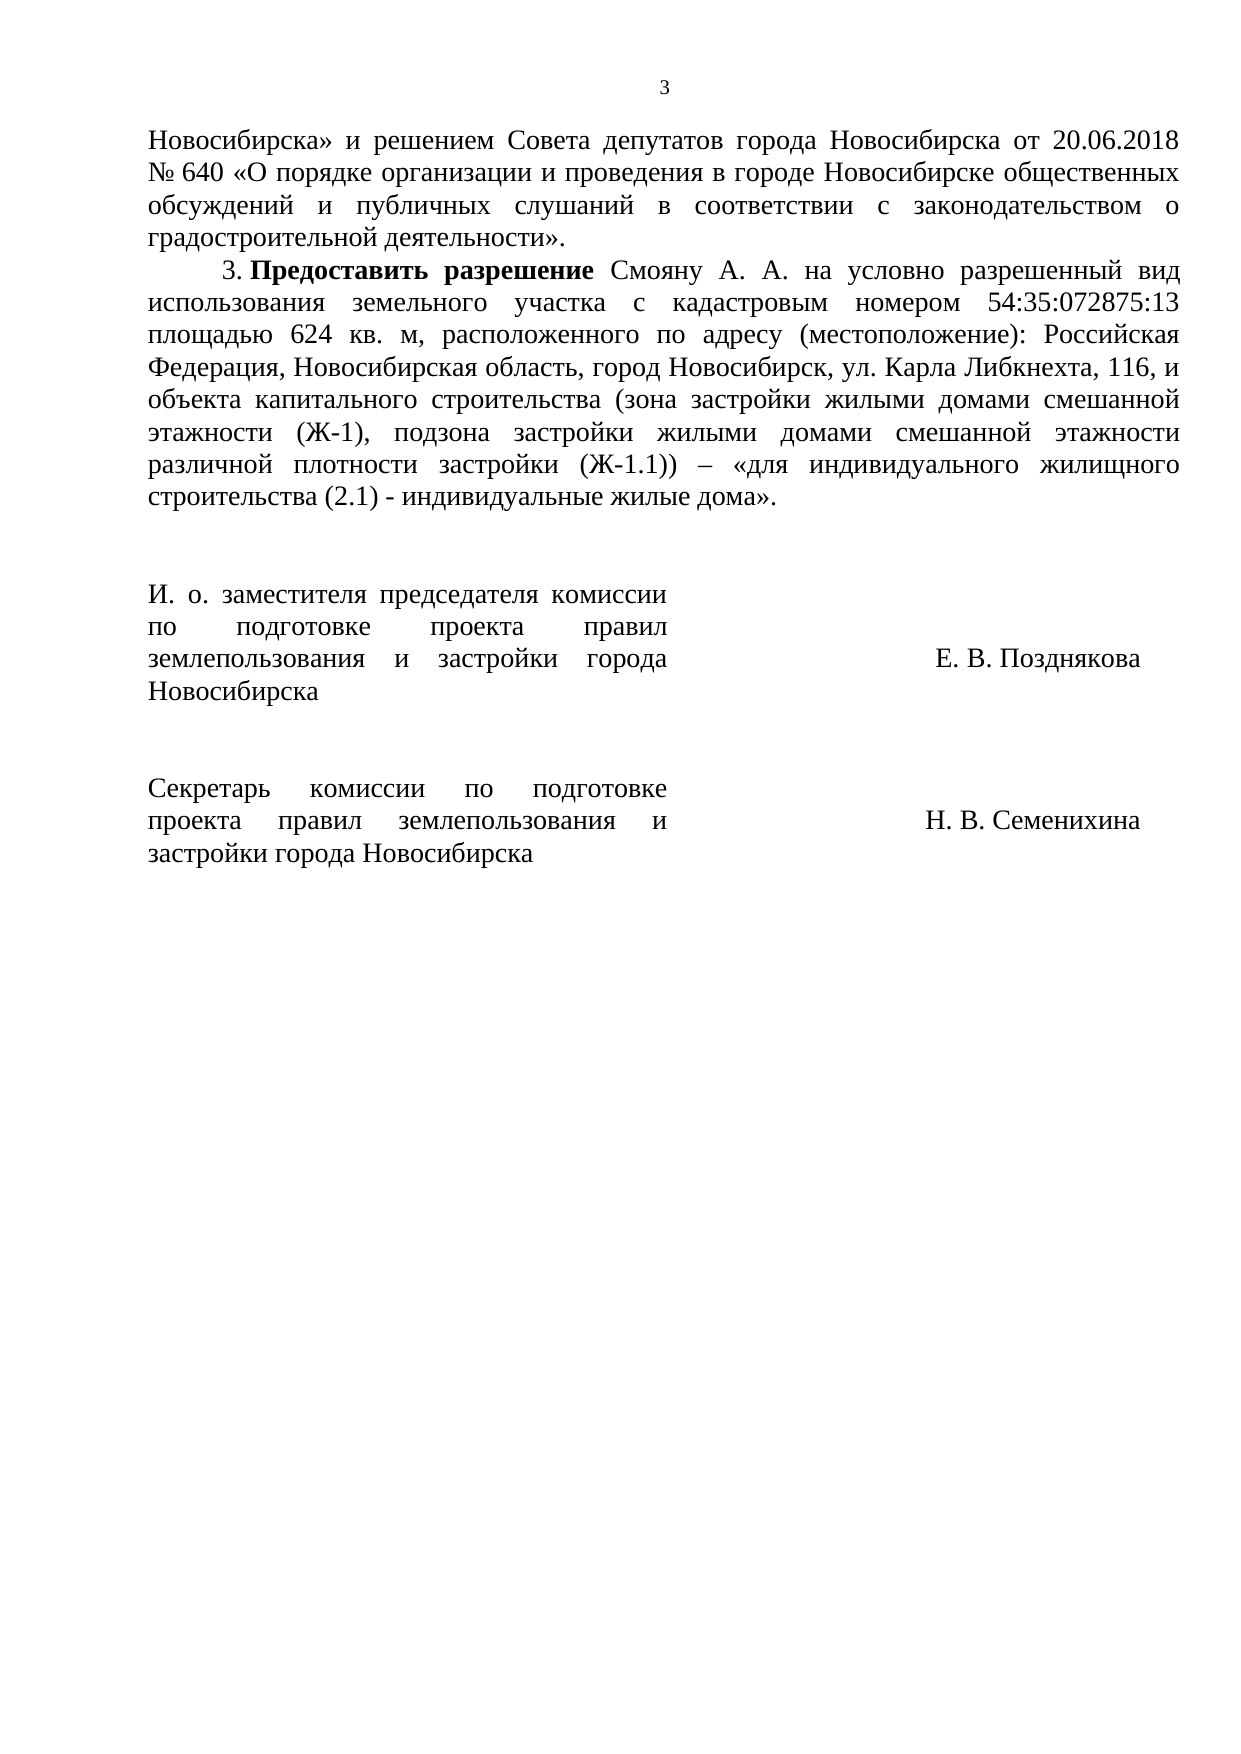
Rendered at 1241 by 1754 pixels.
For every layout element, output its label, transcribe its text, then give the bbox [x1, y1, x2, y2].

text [148, 123, 1181, 253]
table_cell Н. В. Семенихина [679, 706, 1152, 868]
table_header Е. В. Позднякова [679, 577, 1152, 706]
table_cell Секретарь комиссии по подготовке проекта правил землепользования и застройки города Новосибирска [136, 706, 679, 868]
table_header И. о. заместителя председателя комиссии по подготовке проекта правил землепользования и застройки города Новосибирска [136, 577, 679, 706]
text 3. Предоставить разрешение Смояну А. А. на условно разрешенный вид использования земельного участка с кадастровым номером 54:35:072875:13 площадью 624 кв. м, расположенного по адресу (местоположение): Российская Федерация, Новосибирская область, город Новосибирск, ул. Карла Либкнехта, 116, и объекта капитального строительства (зона застройки жилыми домами смешанной этажности (Ж-1), подзона застройки жилыми домами смешанной этажности различной плотности застройки (Ж-1.1)) – «для индивидуального жилищного строительства (2.1) - индивидуальные жилые дома». [148, 253, 1181, 512]
